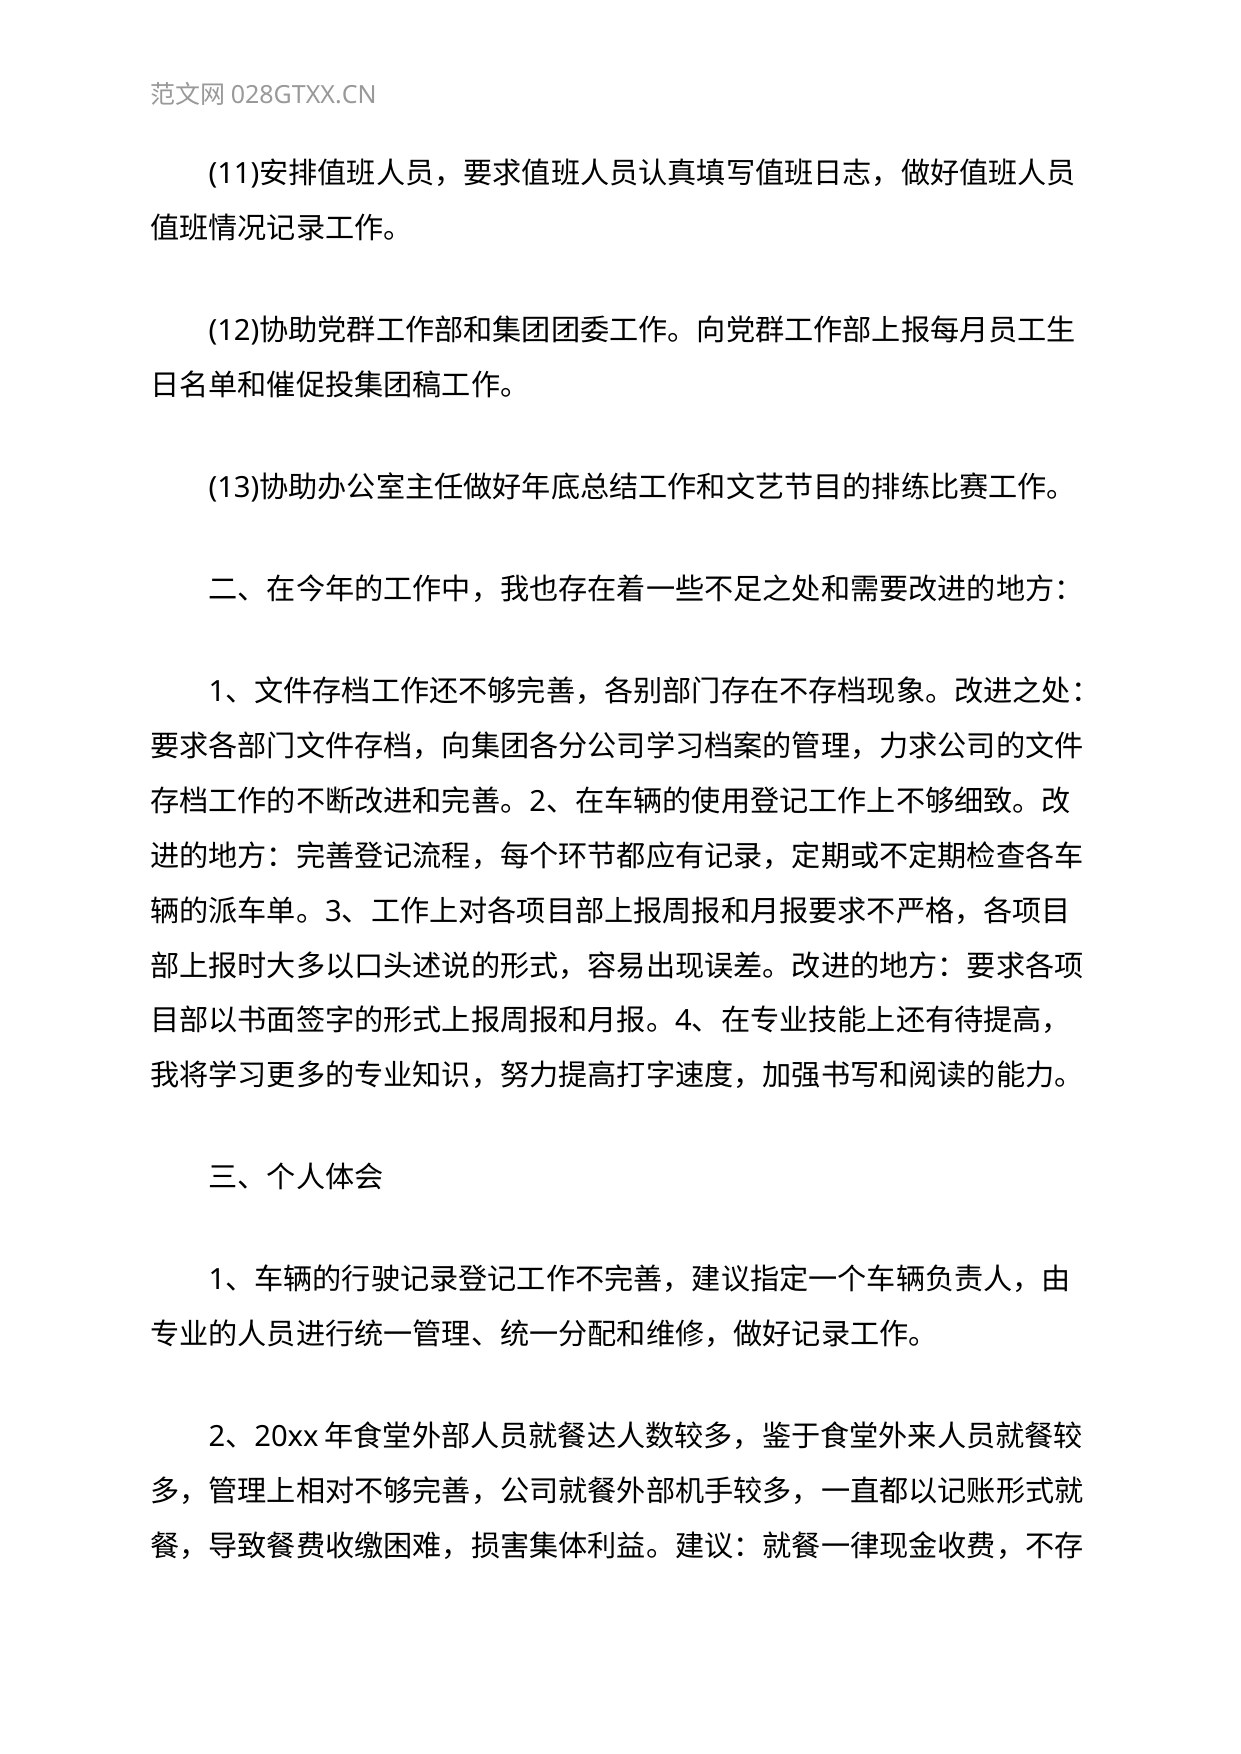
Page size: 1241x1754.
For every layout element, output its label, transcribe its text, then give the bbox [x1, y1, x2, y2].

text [150, 1412, 1090, 1564]
text 1、车辆的行驶记录登记工作不完善，建议指定一个车辆负责人，由专业的人员进行统一管理、统一分配和维修，做好记录工作。 [150, 1256, 1090, 1353]
text 二、在今年的工作中，我也存在着一些不足之处和需要改进的地方： [150, 566, 1090, 608]
text (13)协助办公室主任做好年底总结工作和文艺节目的排练比赛工作。 [150, 463, 1090, 506]
text 三、个人体会 [150, 1154, 1090, 1196]
text (11)安排值班人员，要求值班人员认真填写值班日志，做好值班人员值班情况记录工作。 [150, 150, 1090, 247]
text (12)协助党群工作部和集团团委工作。向党群工作部上报每月员工生日名单和催促投集团稿工作。 [150, 307, 1090, 404]
text 1、文件存档工作还不够完善，各别部门存在不存档现象。改进之处：要求各部门文件存档，向集团各分公司学习档案的管理，力求公司的文件存档工作的不断改进和完善。2、在车辆的使用登记工作上不够细致。改进的地方：完善登记流程，每个环节都应有记录，定期或不定期检查各车辆的派车单。3、工作上对各项目部上报周报和月报要求不严格，各项目部上报时大多以口头述说的形式，容易出现误差。改进的地方：要求各项目部以书面签字的形式上报周报和月报。4、在专业技能上还有待提高，我将学习更多的专业知识，努力提高打字速度，加强书写和阅读的能力。 [150, 667, 1090, 1094]
